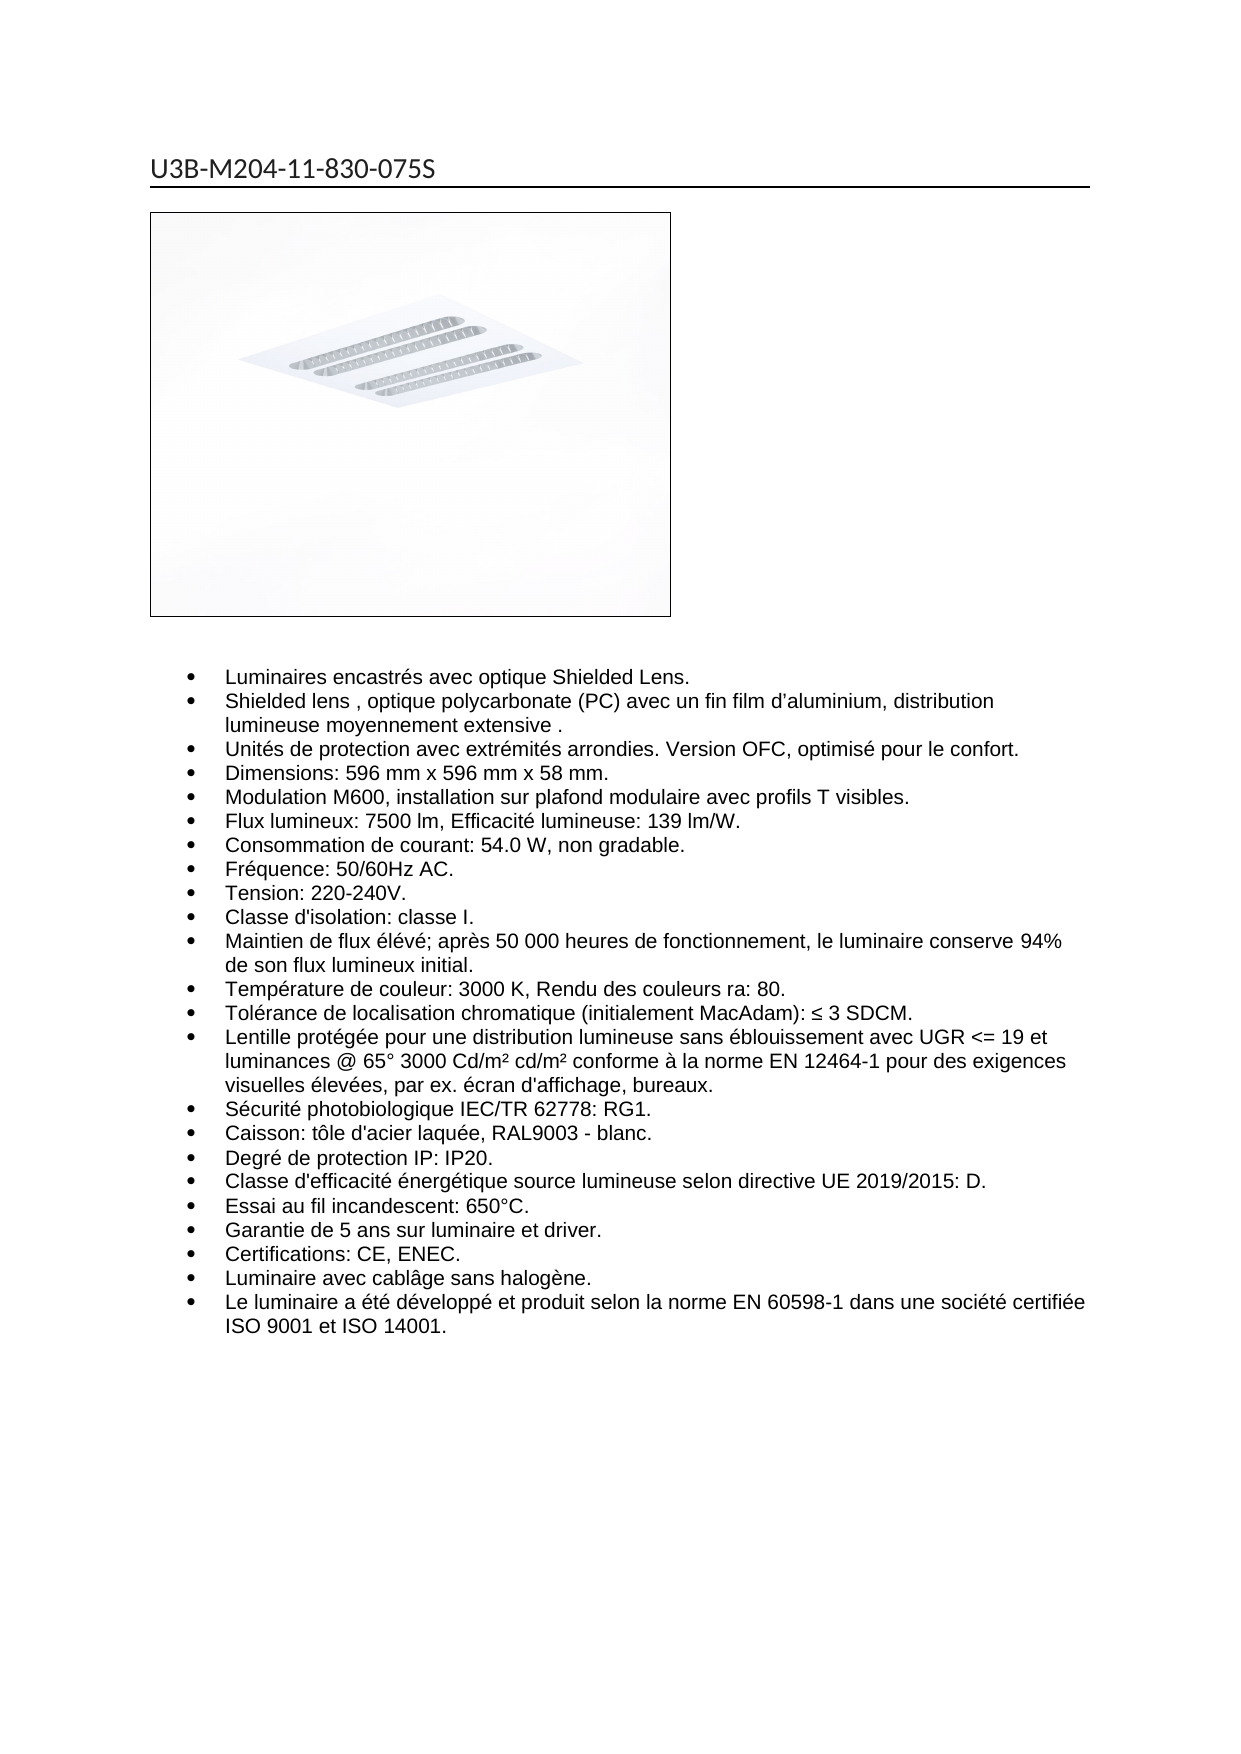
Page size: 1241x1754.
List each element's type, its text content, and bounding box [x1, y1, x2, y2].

text U3B-M204-11-830-075S [150, 150, 1090, 186]
list Lentille protégée pour une distribution lumineuse sans éblouissement avec UGR <= 19 et luminances @ 65° 3000 Cd/m² cd/m² conforme à la norme EN 12464-1 pour des exigences visuelles élevées, par ex. écran d'affichage, bureaux. [187, 1025, 1090, 1097]
list Essai au fil incandescent: 650°C. [187, 1193, 1090, 1217]
list Classe d'efficacité énergétique source lumineuse selon directive UE 2019/2015: D. [187, 1169, 1090, 1193]
list Classe d'isolation: classe I. [187, 905, 1090, 929]
list Le luminaire a été développé et produit selon la norme EN 60598-1 dans une société certifiée ISO 9001 et ISO 14001. [187, 1290, 1090, 1338]
list Sécurité photobiologique IEC/TR 62778: RG1. [187, 1097, 1090, 1121]
list Fréquence: 50/60Hz AC. [187, 857, 1090, 881]
list Flux lumineux: 7500 lm, Efficacité lumineuse: 139 lm/W. [187, 809, 1090, 833]
list Luminaire avec cablâge sans halogène. [187, 1266, 1090, 1290]
list Unités de protection avec extrémités arrondies. Version OFC, optimisé pour le confort. [187, 737, 1090, 761]
list Tolérance de localisation chromatique (initialement MacAdam): ≤ 3 SDCM. [187, 1001, 1090, 1025]
picture [151, 213, 670, 616]
list Consommation de courant: 54.0 W, non gradable. [187, 833, 1090, 857]
list Luminaires encastrés avec optique Shielded Lens. [187, 664, 1090, 688]
list Modulation M600, installation sur plafond modulaire avec profils T visibles. [187, 785, 1090, 809]
list Garantie de 5 ans sur luminaire et driver. [187, 1217, 1090, 1242]
list Température de couleur: 3000 K, Rendu des couleurs ra: 80. [187, 977, 1090, 1001]
list Caisson: tôle d'acier laquée, RAL9003 - blanc. [187, 1121, 1090, 1145]
list Degré de protection IP: IP20. [187, 1145, 1090, 1169]
list Maintien de flux élévé; après 50 000 heures de fonctionnement, le luminaire conserve 94% de son flux lumineux initial. [187, 929, 1090, 977]
list Tension: 220-240V. [187, 881, 1090, 905]
list Dimensions: 596 mm x 596 mm x 58 mm. [187, 761, 1090, 785]
list Certifications: CE, ENEC. [187, 1242, 1090, 1266]
list Shielded lens , optique polycarbonate (PC) avec un fin film d’aluminium, distribution lumineuse moyennement extensive . [187, 688, 1090, 737]
